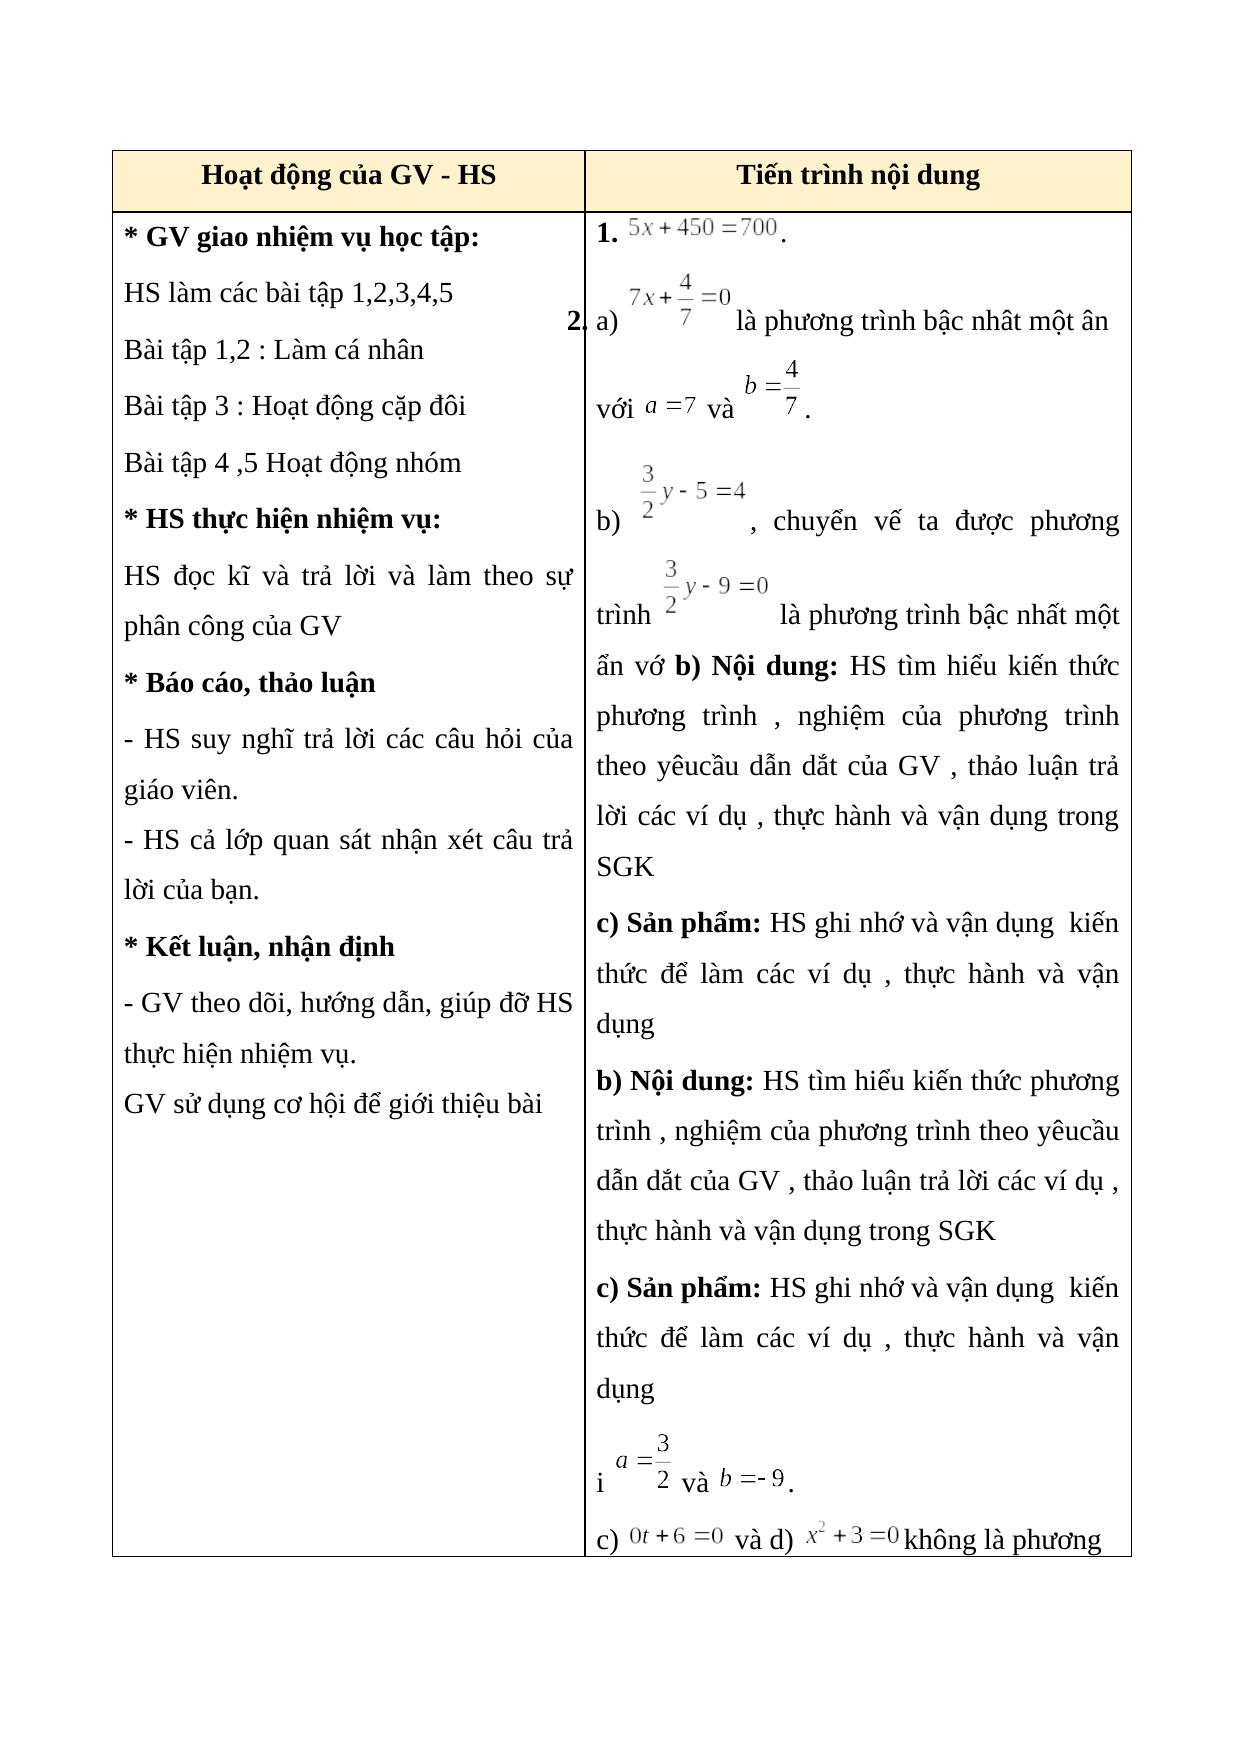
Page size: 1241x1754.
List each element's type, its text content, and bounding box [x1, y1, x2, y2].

table_header Tiến trình nội dung [586, 151, 1131, 211]
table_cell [586, 213, 1131, 1556]
table_header Hoạt động của GV - HS [113, 151, 584, 211]
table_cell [113, 213, 584, 1556]
